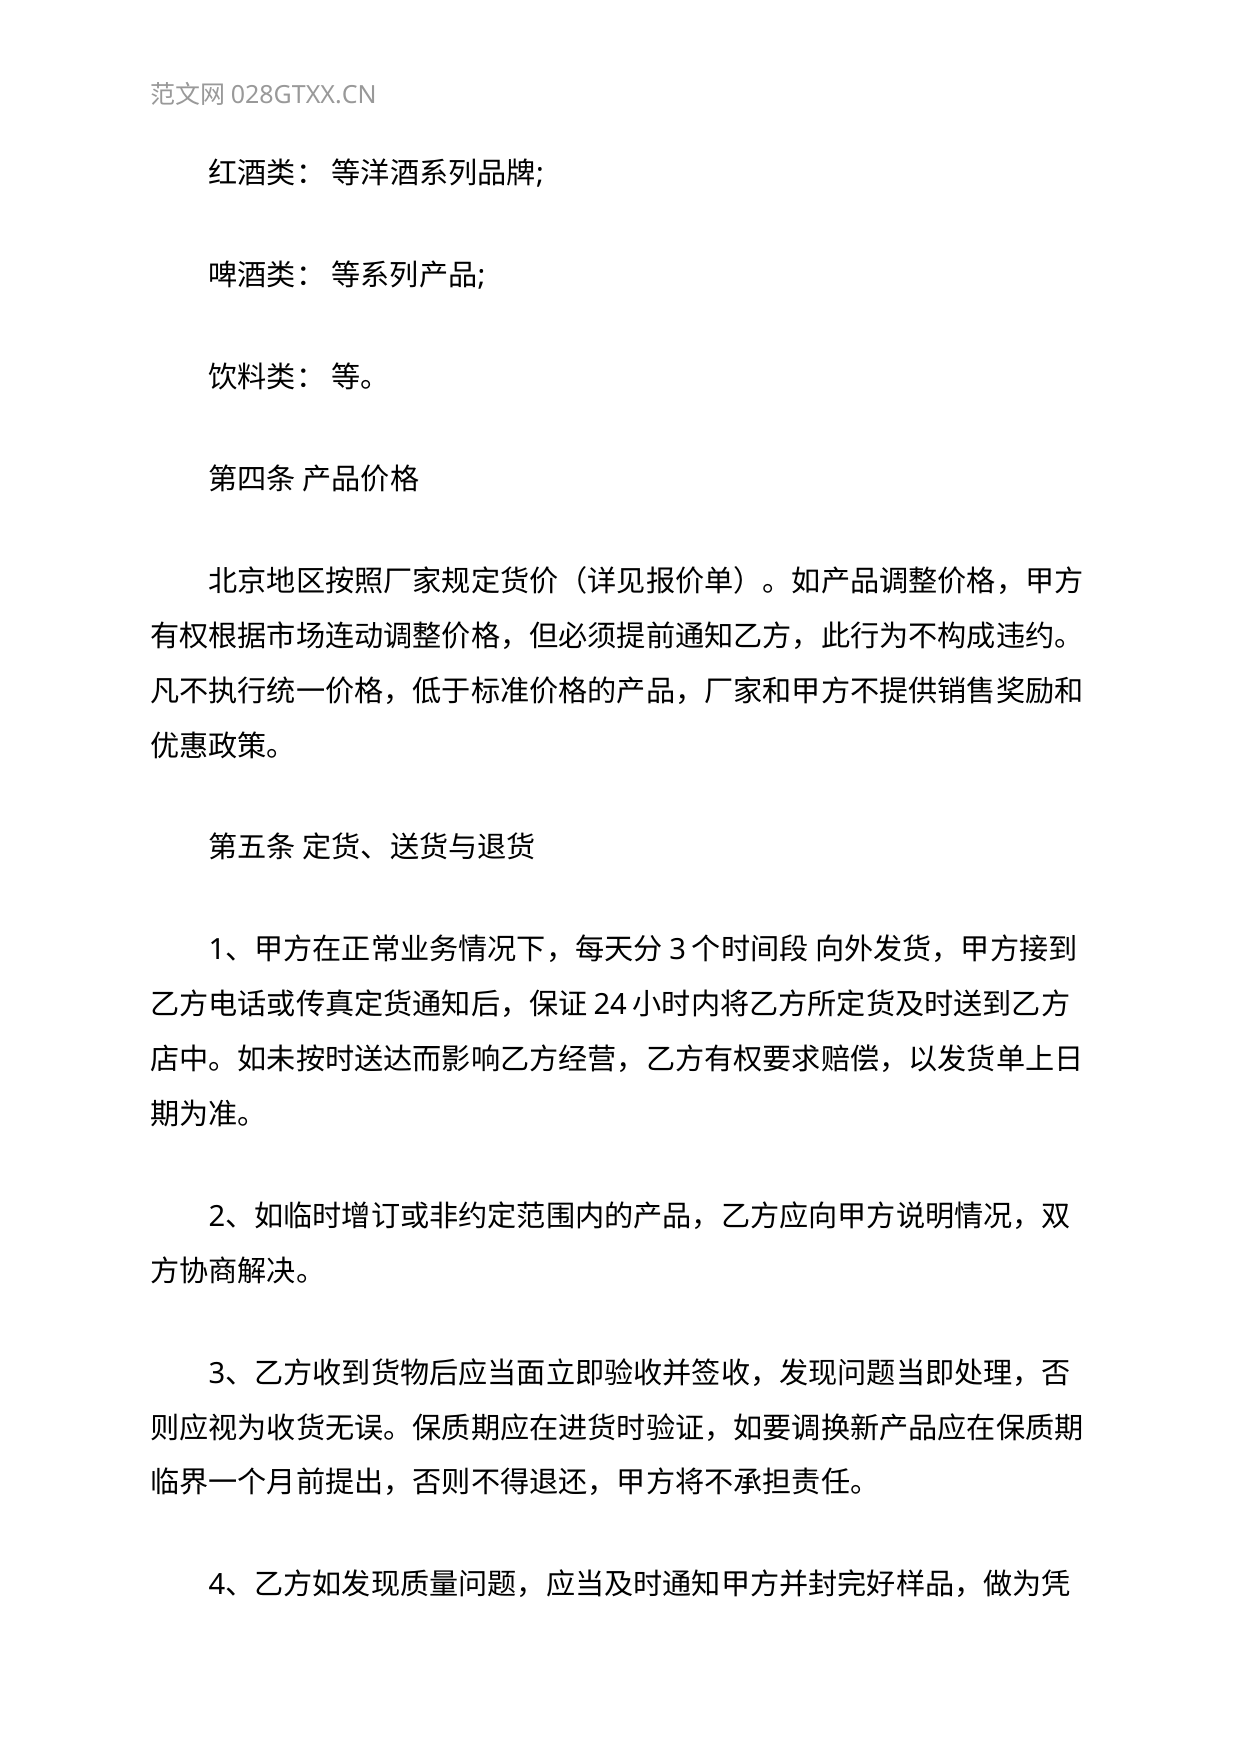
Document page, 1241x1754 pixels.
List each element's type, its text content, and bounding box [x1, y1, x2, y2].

text 红酒类： 等洋酒系列品牌; [150, 150, 1090, 192]
text 第四条 产品价格 [150, 456, 1090, 498]
text 北京地区按照厂家规定货价（详见报价单）。如产品调整价格，甲方有权根据市场连动调整价格，但必须提前通知乙方，此行为不构成违约。 凡不执行统一价格，低于标准价格的产品，厂家和甲方不提供销售奖励和优惠政策。 [150, 557, 1090, 764]
text 啤酒类： 等系列产品; [150, 252, 1090, 294]
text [150, 1561, 1090, 1603]
text 饮料类： 等。 [150, 354, 1090, 396]
text 第五条 定货、送货与退货 [150, 824, 1090, 866]
text 1、甲方在正常业务情况下，每天分 3个时间段 向外发货，甲方接到乙方电话或传真定货通知后，保证24小时内将乙方所定货及时送到乙方店中。如未按时送达而影响乙方经营，乙方有权要求赔偿，以发货单上日期为准。 [150, 926, 1090, 1133]
text 2、如临时增订或非约定范围内的产品，乙方应向甲方说明情况，双方协商解决。 [150, 1192, 1090, 1290]
text 3、乙方收到货物后应当面立即验收并签收，发现问题当即处理，否则应视为收货无误。保质期应在进货时验证，如要调换新产品应在保质期临界一个月前提出，否则不得退还，甲方将不承担责任。 [150, 1349, 1090, 1501]
